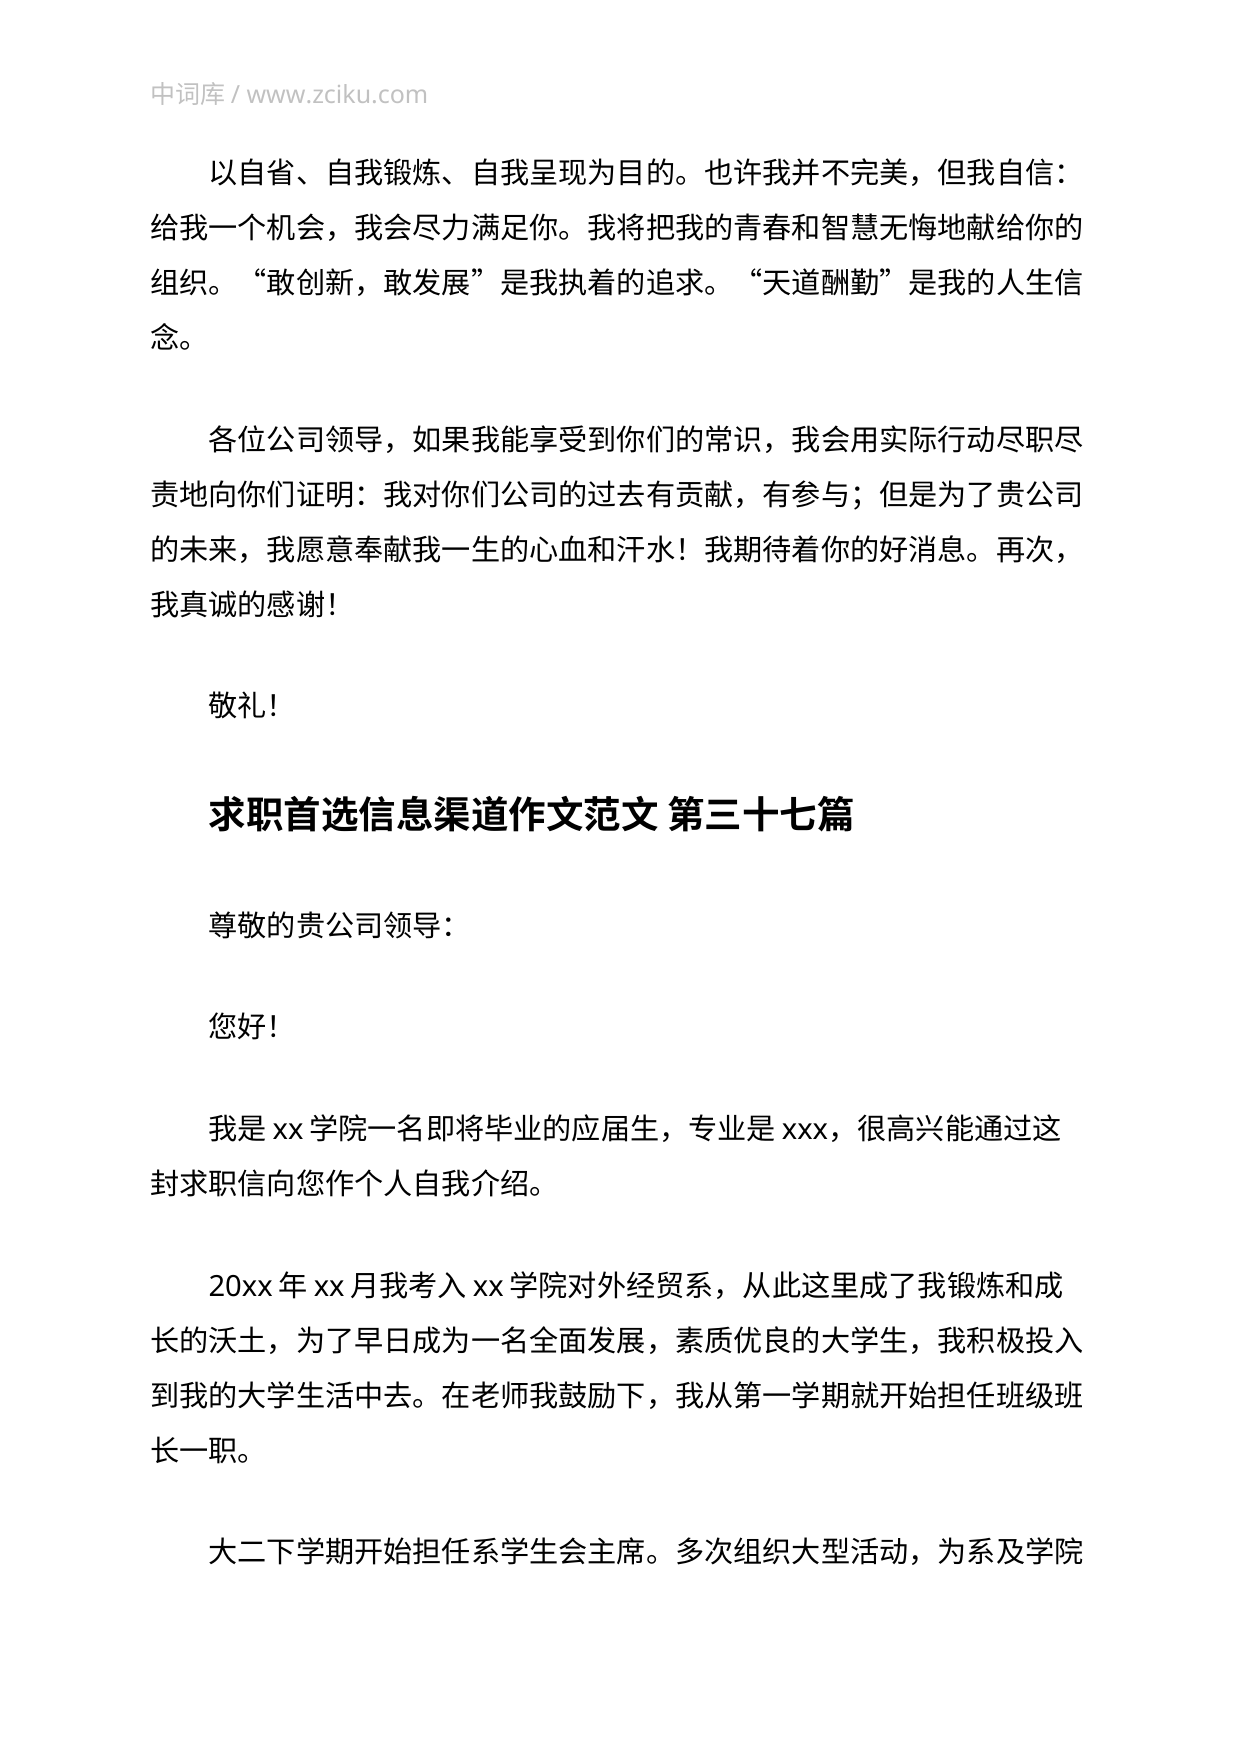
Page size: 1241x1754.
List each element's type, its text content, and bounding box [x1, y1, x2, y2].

text 敬礼！ [150, 683, 1090, 725]
text 20xx年xx月我考入xx学院对外经贸系，从此这里成了我锻炼和成长的沃土，为了早日成为一名全面发展，素质优良的大学生，我积极投入到我的大学生活中去。在老师我鼓励下，我从第一学期就开始担任班级班长一职。 [150, 1262, 1090, 1469]
text 以自省、自我锻炼、自我呈现为目的。也许我并不完美，但我自信：给我一个机会，我会尽力满足你。我将把我的青春和智慧无悔地献给你的组织。“敢创新，敢发展”是我执着的追求。“天道酬勤”是我的人生信念。 [150, 150, 1090, 357]
text 尊敬的贵公司领导： [150, 902, 1090, 944]
text 各位公司领导，如果我能享受到你们的常识，我会用实际行动尽职尽责地向你们证明：我对你们公司的过去有贡献，有参与；但是为了贵公司的未来，我愿意奉献我一生的心血和汗水！我期待着你的好消息。再次，我真诚的感谢！ [150, 416, 1090, 623]
text 我是xx学院一名即将毕业的应届生，专业是xxx，很高兴能通过这封求职信向您作个人自我介绍。 [150, 1106, 1090, 1203]
text 您好！ [150, 1004, 1090, 1046]
text 求职首选信息渠道作文范文 第三十七篇 [150, 785, 1090, 839]
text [150, 1529, 1090, 1571]
